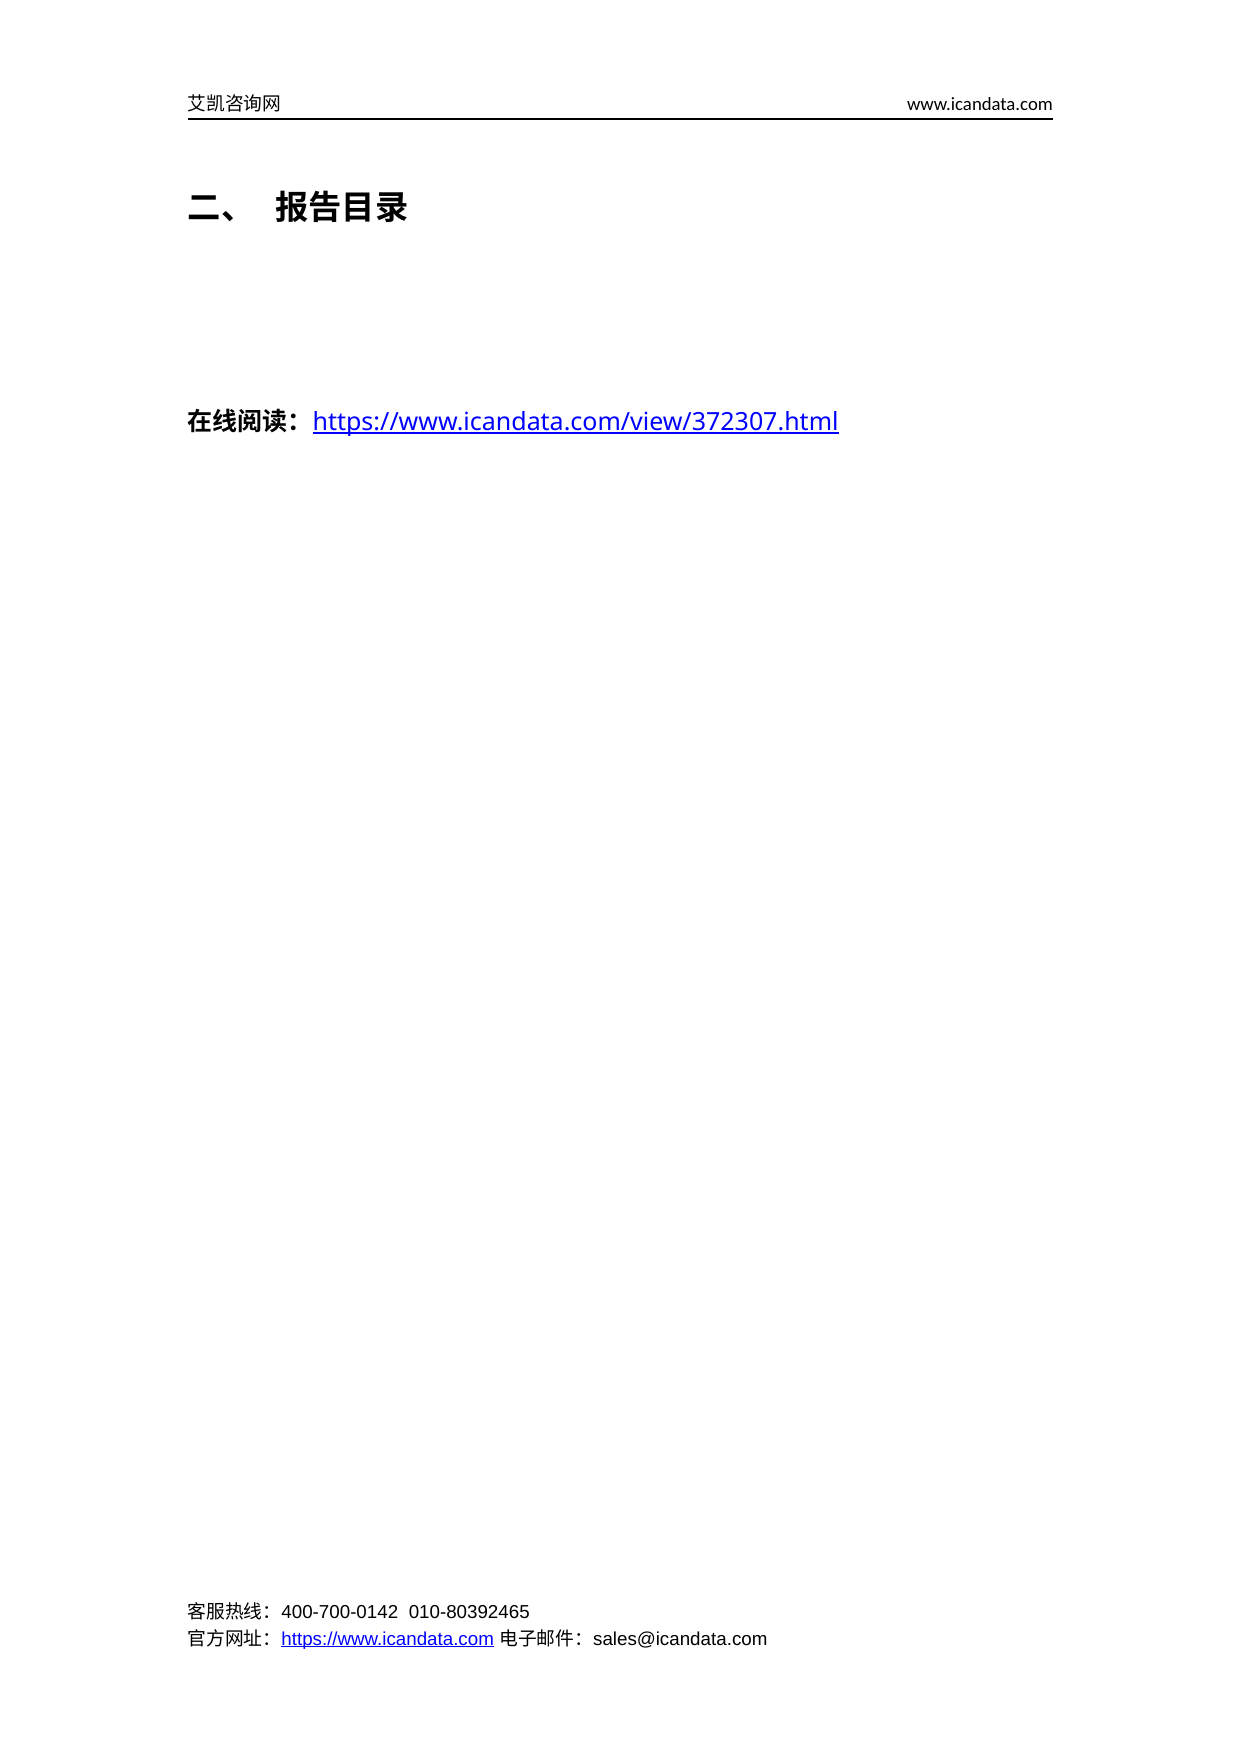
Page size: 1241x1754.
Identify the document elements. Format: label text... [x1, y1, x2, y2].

subtitle 报告目录 [187, 172, 1053, 237]
text 在线阅读：https://www.icandata.com/view/372307.html [187, 387, 1053, 452]
